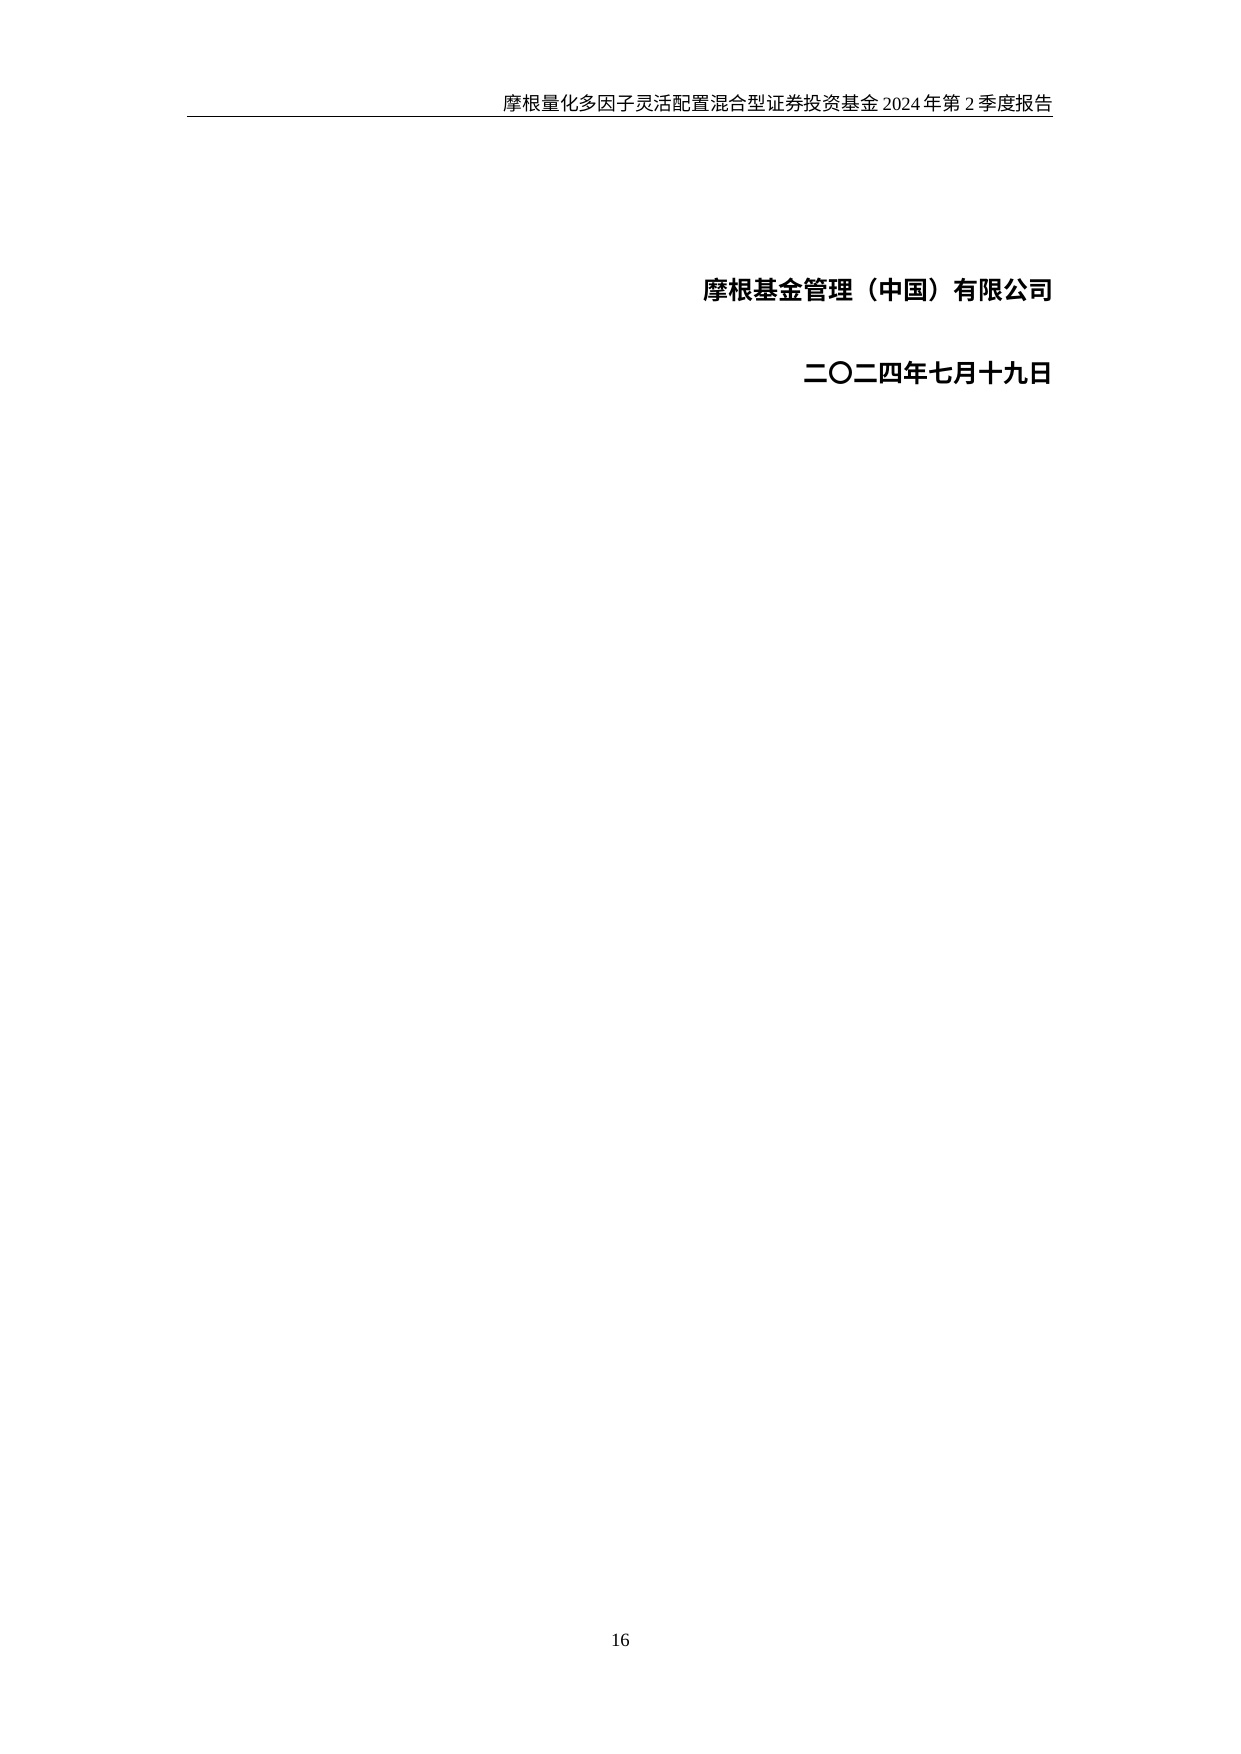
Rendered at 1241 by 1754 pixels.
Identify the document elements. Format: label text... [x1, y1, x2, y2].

text 二〇二四年七月十九日 [187, 339, 1053, 404]
text 摩根基金管理（中国）有限公司 [187, 256, 1053, 321]
